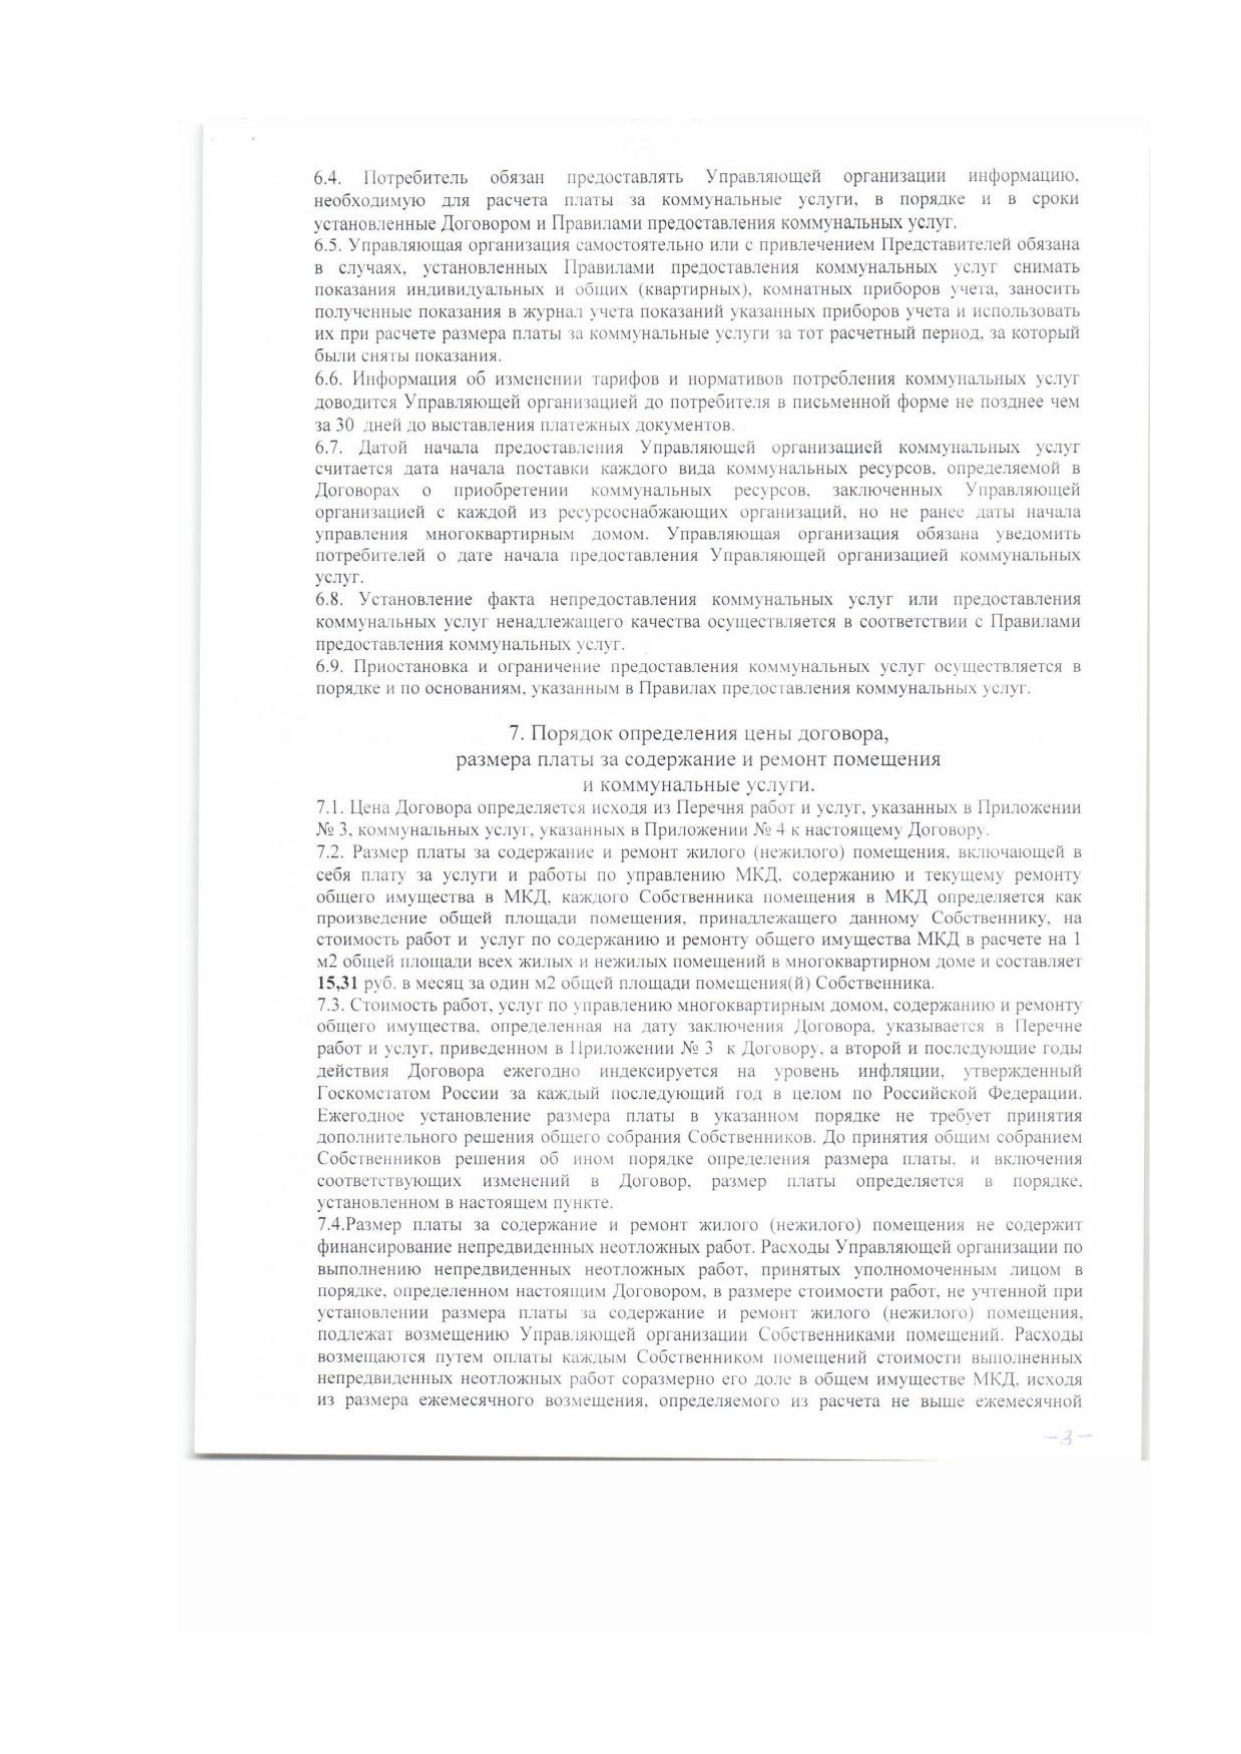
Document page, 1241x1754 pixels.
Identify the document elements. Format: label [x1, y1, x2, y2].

picture [177, 118, 1152, 1636]
